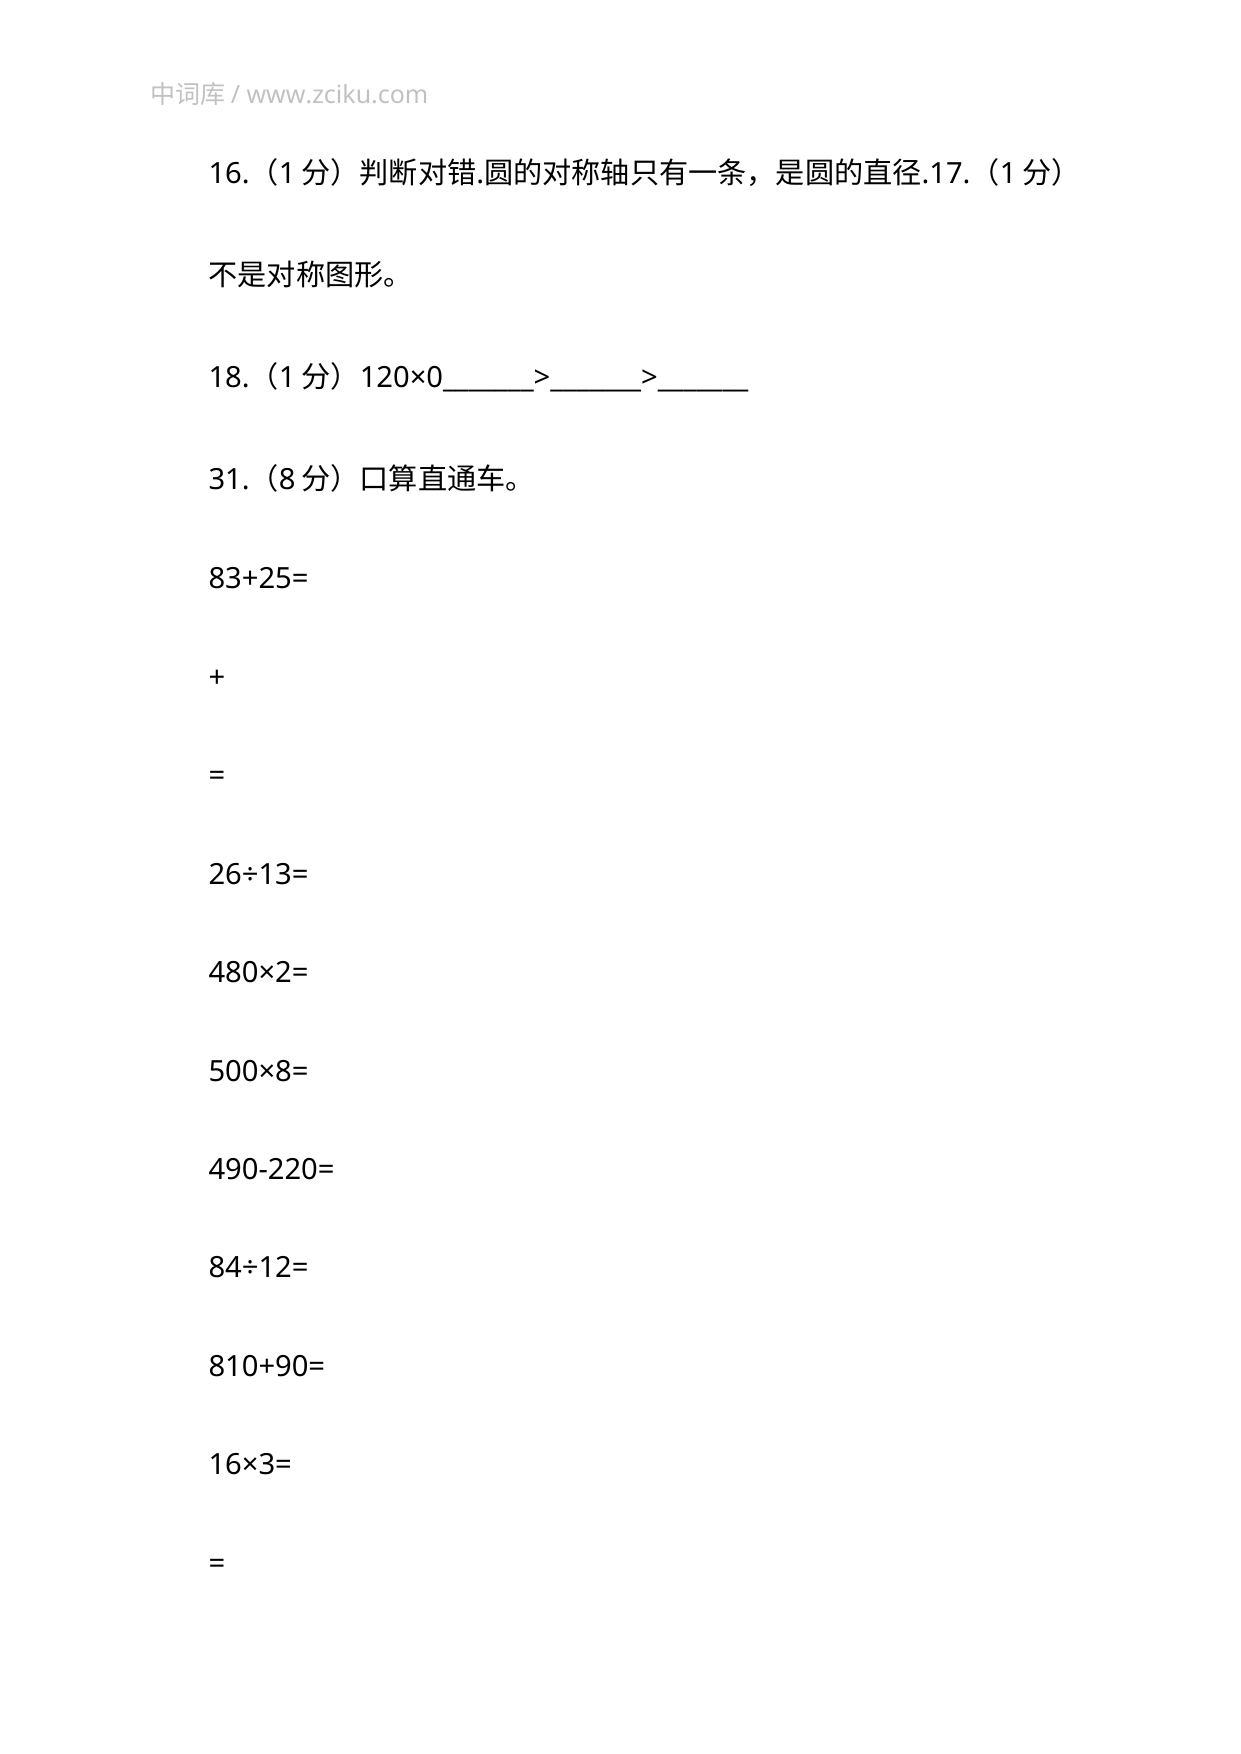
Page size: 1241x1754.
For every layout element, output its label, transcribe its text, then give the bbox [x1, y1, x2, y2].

text 18.（1分）120×0_______>_______>_______ [150, 354, 1090, 396]
text 500×8= [150, 1050, 1090, 1089]
text 16.（1分）判断对错.圆的对称轴只有一条，是圆的直径.17.（1分） [150, 150, 1090, 192]
text 810+90= [150, 1345, 1090, 1385]
text 83+25= [150, 558, 1090, 597]
text 490-220= [150, 1148, 1090, 1188]
text 不是对称图形。 [150, 252, 1090, 294]
text 84÷12= [150, 1247, 1090, 1286]
text 31.（8分）口算直通车。 [150, 456, 1090, 498]
text + [150, 656, 1090, 696]
text = [150, 1542, 1090, 1582]
text = [150, 754, 1090, 794]
text 26÷13= [150, 853, 1090, 893]
text 480×2= [150, 951, 1090, 991]
text 16×3= [150, 1444, 1090, 1483]
